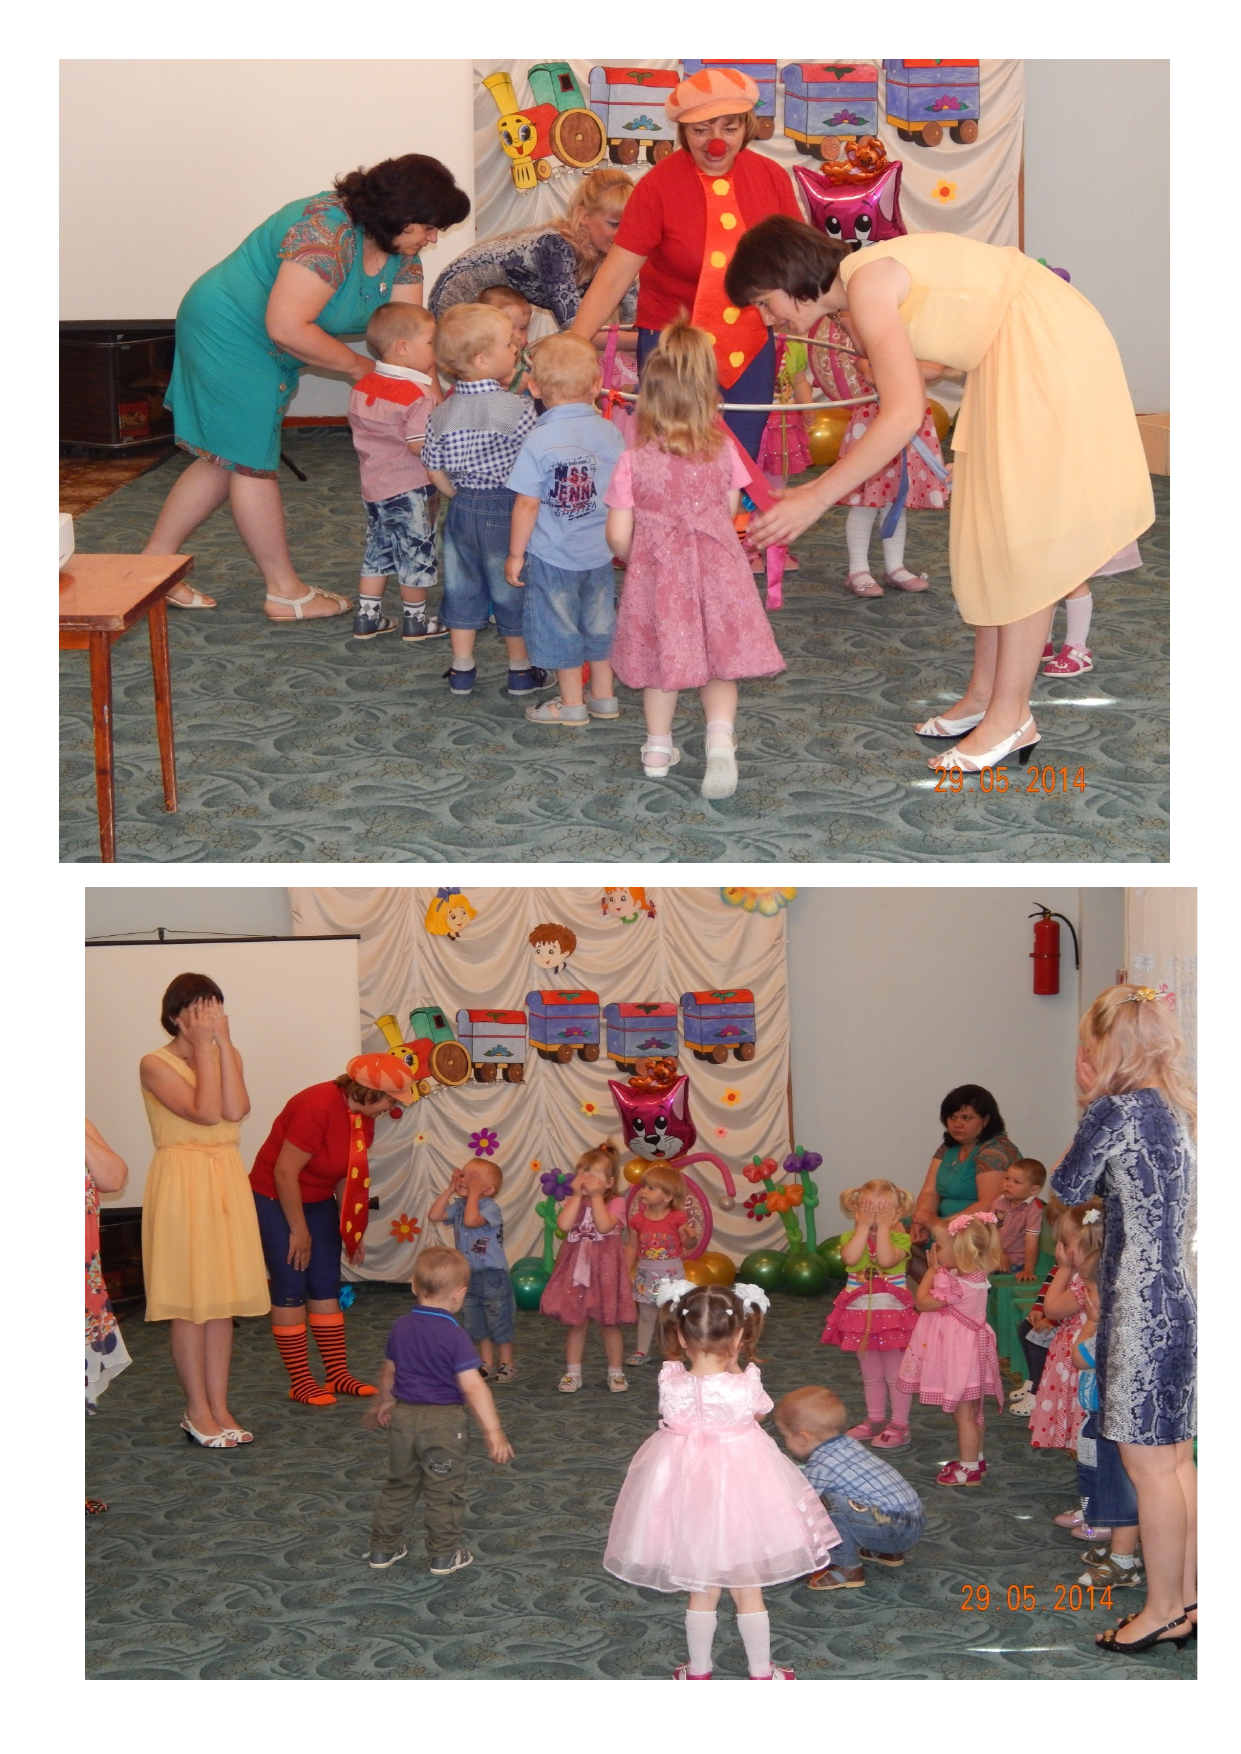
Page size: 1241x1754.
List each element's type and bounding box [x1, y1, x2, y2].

picture [59, 59, 1170, 863]
picture [85, 887, 1198, 1680]
